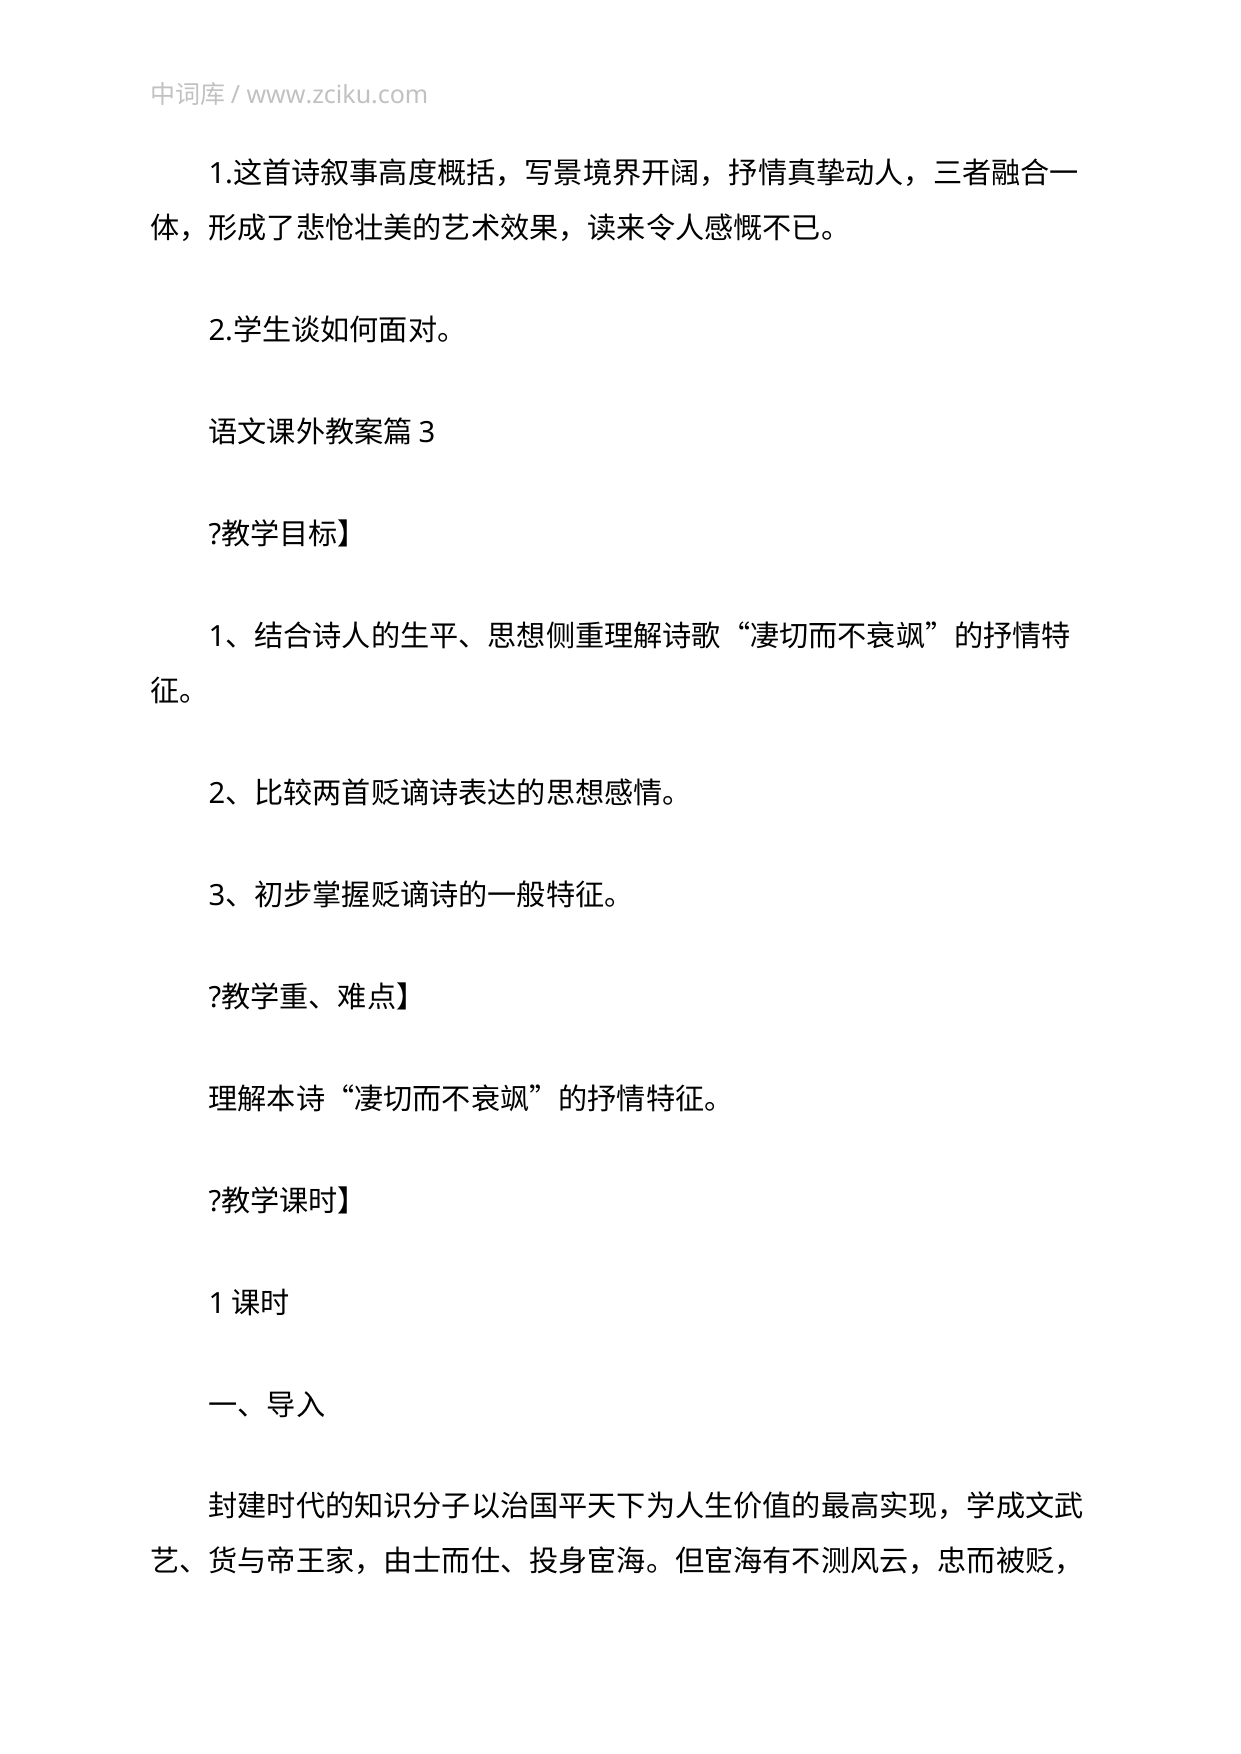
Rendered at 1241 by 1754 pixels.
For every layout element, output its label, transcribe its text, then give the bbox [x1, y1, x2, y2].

text ?教学重、难点】 [150, 973, 1090, 1016]
text 3、初步掌握贬谪诗的一般特征。 [150, 871, 1090, 914]
text ?教学目标】 [150, 511, 1090, 553]
text 1.这首诗叙事高度概括，写景境界开阔，抒情真挚动人，三者融合一体，形成了悲怆壮美的艺术效果，读来令人感慨不已。 [150, 150, 1090, 247]
text 理解本诗“凄切而不衰飒”的抒情特征。 [150, 1075, 1090, 1118]
text 2.学生谈如何面对。 [150, 307, 1090, 349]
text 1课时 [150, 1279, 1090, 1322]
text 2、比较两首贬谪诗表达的思想感情。 [150, 769, 1090, 812]
text ?教学课时】 [150, 1177, 1090, 1219]
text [150, 1483, 1090, 1580]
text 一、导入 [150, 1381, 1090, 1423]
text 1、结合诗人的生平、思想侧重理解诗歌“凄切而不衰飒”的抒情特征。 [150, 613, 1090, 710]
text 语文课外教案篇3 [150, 409, 1090, 451]
